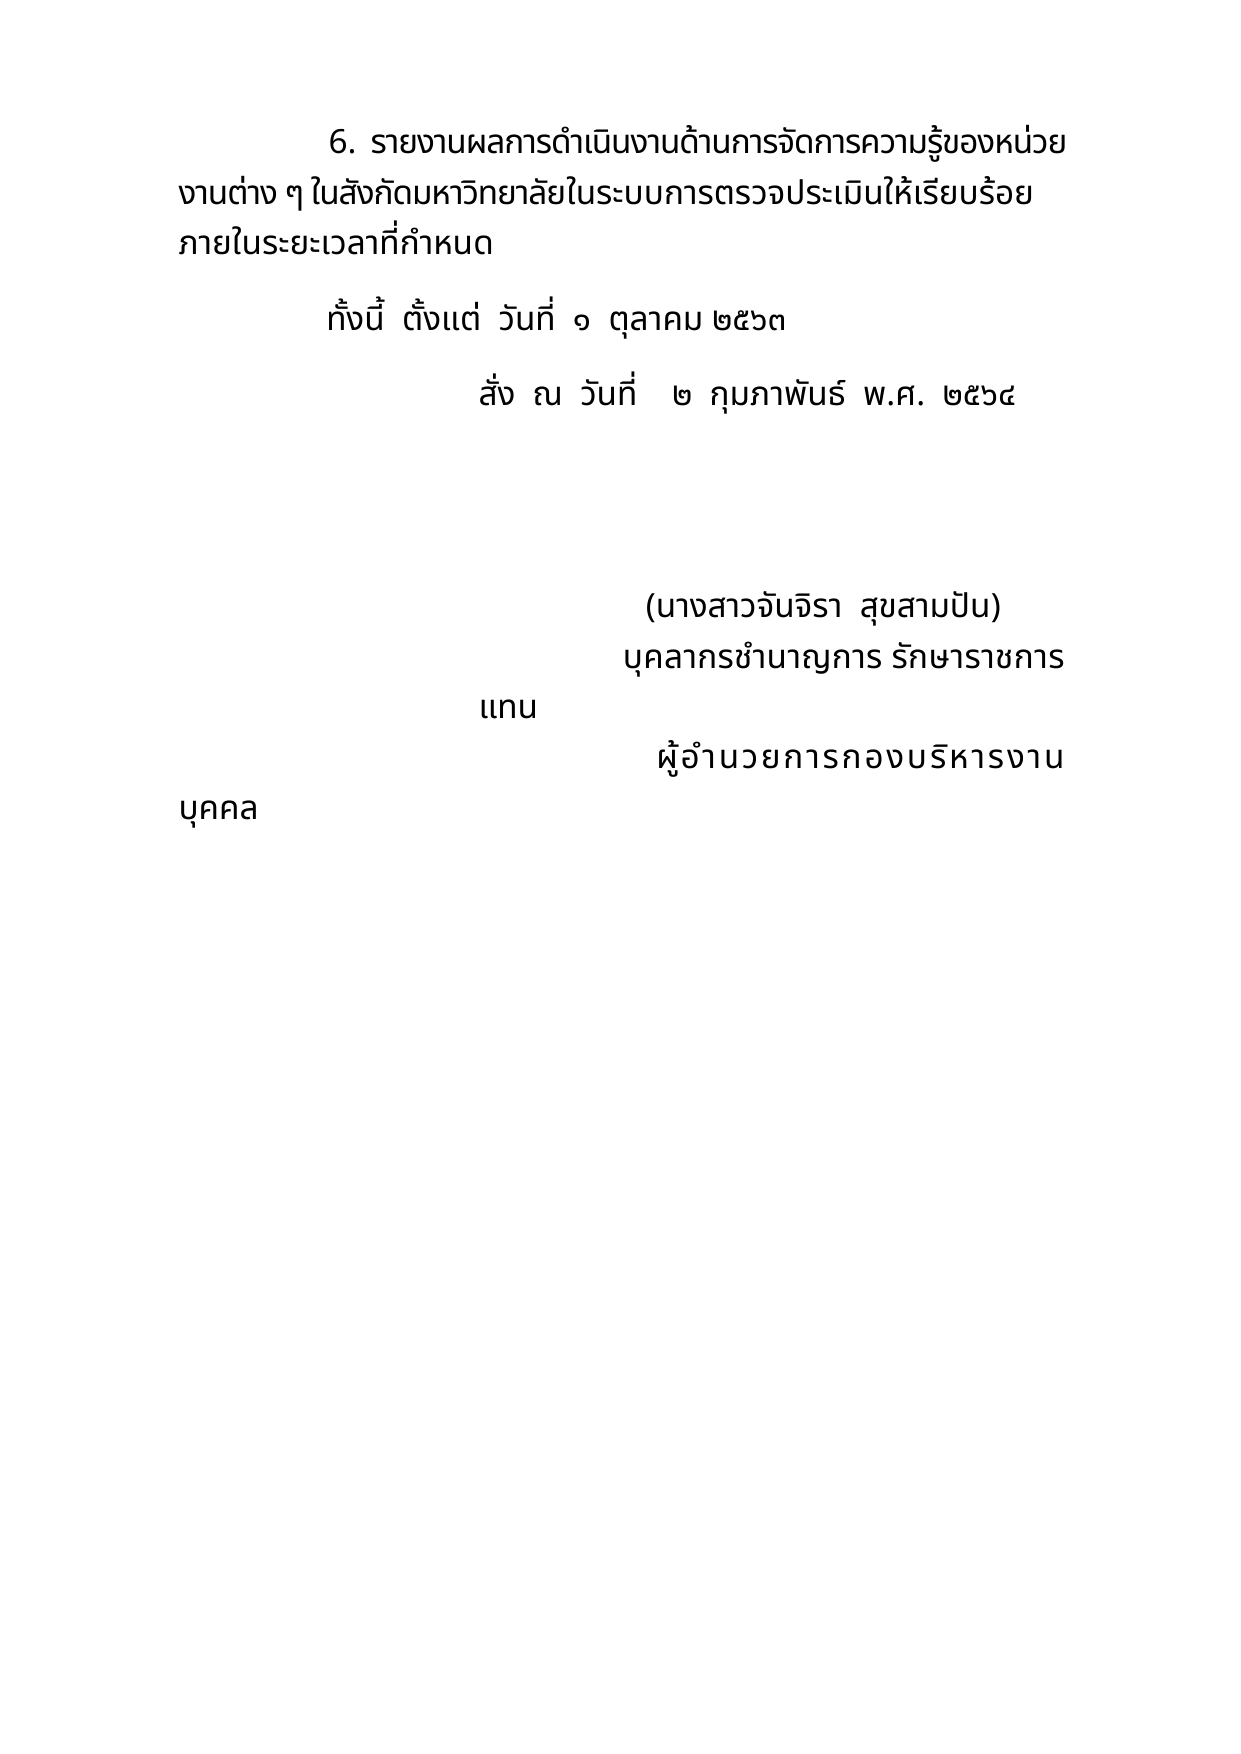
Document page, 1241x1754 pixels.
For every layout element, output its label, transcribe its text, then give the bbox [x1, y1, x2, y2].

text บุคลากรชำนาญการ รักษาราชการแทน [478, 633, 1064, 733]
text สั่ง ณ วันที่ ๒ กุมภาพันธ์ พ.ศ. ๒๕๖๔ [326, 370, 1064, 421]
text ทั้งนี้ ตั้งแต่ วันที่ ๑ ตุลาคม ๒๕๖๓ [326, 295, 1109, 345]
text (นางสาวจันจิรา สุขสามปัน) [178, 582, 1064, 633]
text ผู้อำนวยการกองบริหารงานบุคคล [178, 733, 1064, 834]
list รายงานผลการดำเนินงานด้านการจัดการความรู้ของหน่วยงานต่าง ๆ ในสังกัดมหาวิทยาลัยในระบบการตรวจประเมินให้เรียบร้อยภายในระยะเวลาที่กำหนด [178, 118, 1109, 270]
